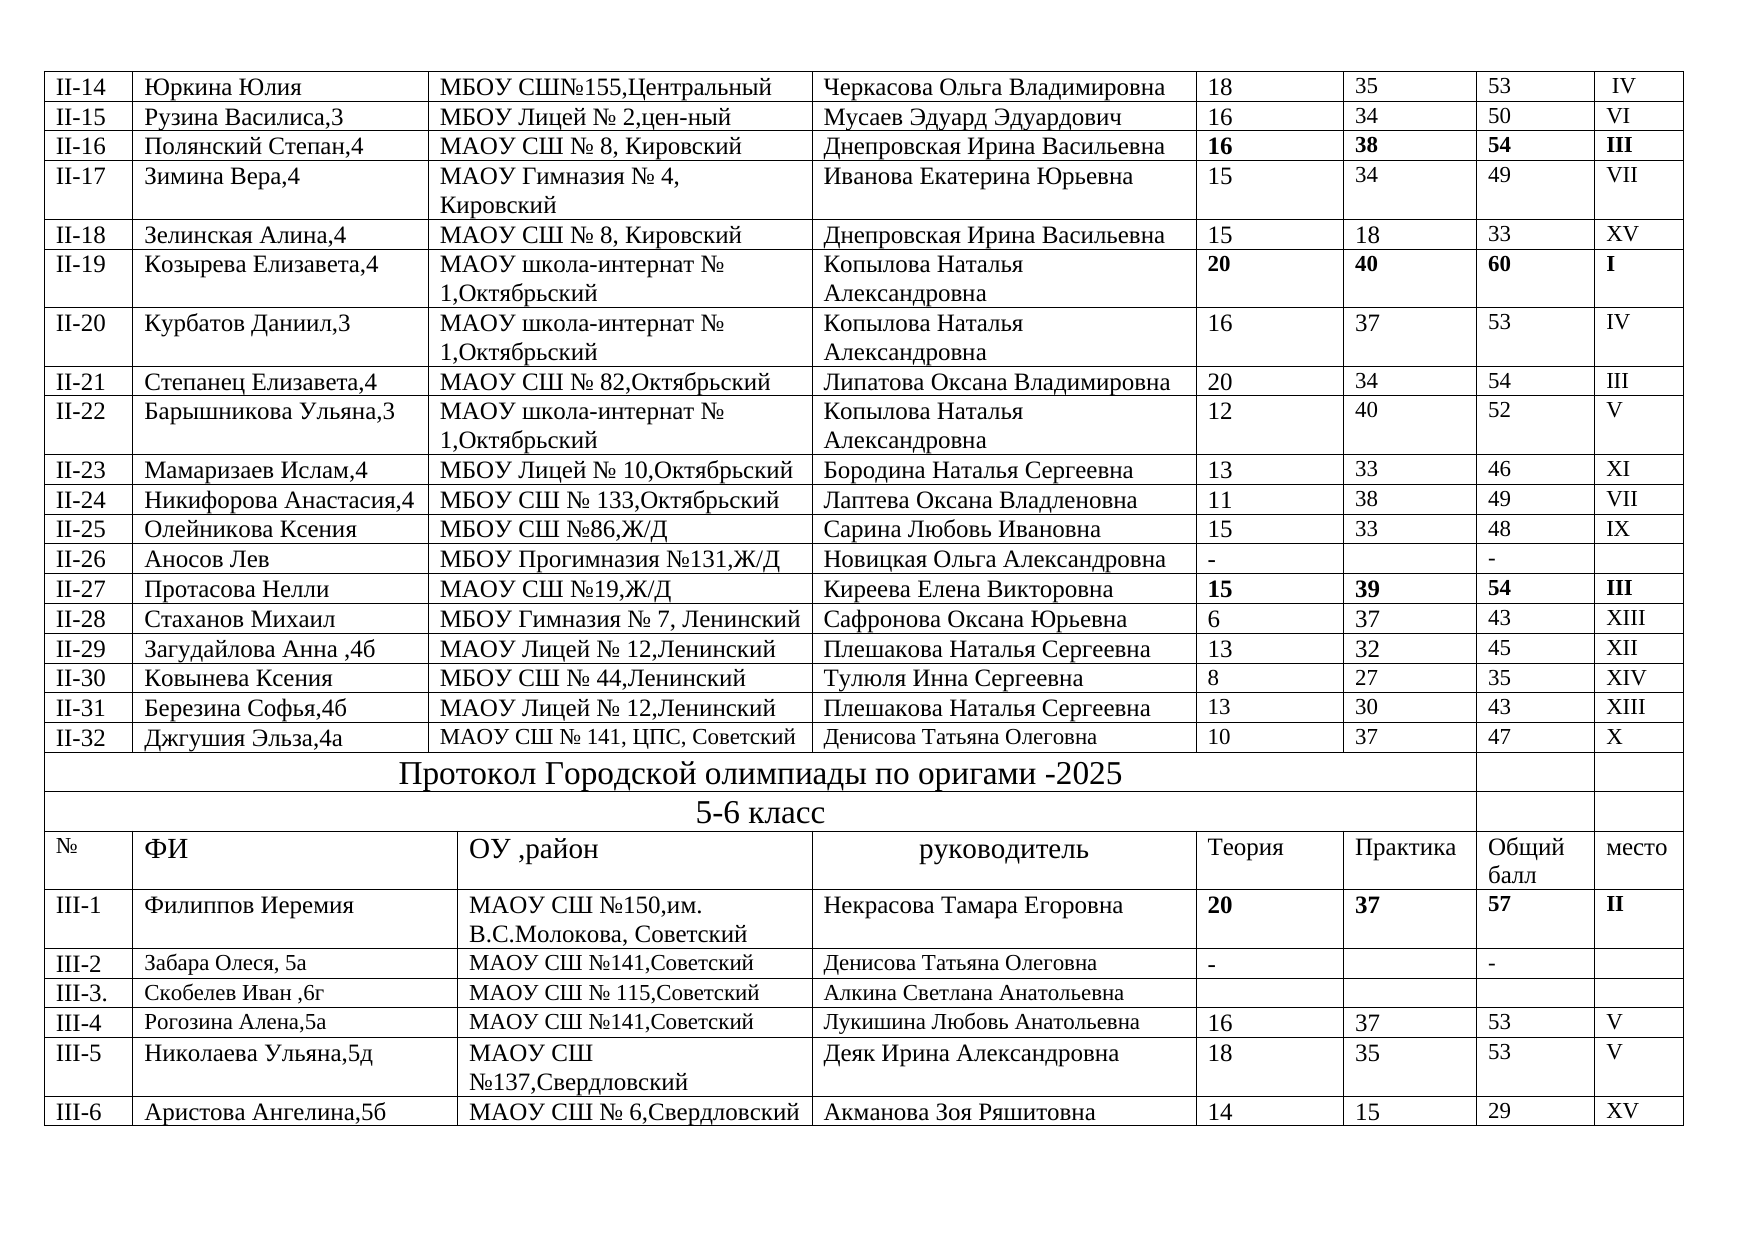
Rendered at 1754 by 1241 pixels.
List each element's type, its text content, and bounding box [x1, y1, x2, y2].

table_cell 11 [1197, 485, 1343, 513]
table_cell Липатова Оксана Владимировна [813, 367, 1196, 395]
table_cell 40 [1344, 250, 1476, 307]
table_cell III-4 [45, 1008, 132, 1037]
table_cell МАОУ школа-интернат № 1,Октябрьский [429, 396, 812, 454]
table_cell Никифорова Анастасия,4 [133, 485, 428, 513]
table_cell II-30 [45, 664, 132, 692]
table_cell 50 [1477, 102, 1594, 130]
table_cell 14 [1197, 1097, 1343, 1125]
table_cell МАОУ СШ №141,Советский [458, 949, 812, 977]
table_cell IX [1595, 515, 1683, 543]
table_cell II-22 [45, 396, 132, 454]
table_cell Новицкая Ольга Александровна [813, 544, 1196, 573]
table_cell 32 [1344, 634, 1476, 662]
table_cell II-18 [45, 220, 132, 248]
table_cell 13 [1197, 634, 1343, 662]
table_cell Черкасова Ольга Владимировна [813, 72, 1196, 101]
table_cell Лукишина Любовь Анатольевна [813, 1008, 1196, 1037]
table_cell 46 [1477, 455, 1594, 484]
table_cell МБОУ Гимназия № 7, Ленинский [429, 604, 812, 633]
table_cell II-23 [45, 455, 132, 484]
table_cell 18 [1197, 1038, 1343, 1096]
table_cell II-20 [45, 308, 132, 366]
table_cell 48 [1477, 515, 1594, 543]
table_cell 53 [1477, 1038, 1594, 1096]
table_cell МАОУ СШ № 115,Советский [458, 979, 812, 1007]
table_cell Денисова Татьяна Олеговна [813, 723, 1196, 752]
table_cell 33 [1477, 220, 1594, 248]
table_cell 35 [1344, 72, 1476, 101]
table_cell 16 [1197, 1008, 1343, 1037]
table_cell МБОУ СШ № 133,Октябрьский [429, 485, 812, 513]
table_cell Стаханов Михаил [133, 604, 428, 633]
table_cell место [1595, 832, 1683, 889]
table_cell Курбатов Даниил,3 [133, 308, 428, 366]
table_cell 37 [1344, 723, 1476, 752]
table_cell МБОУ СШ№155,Центральный [429, 72, 812, 101]
table_cell II [1595, 890, 1683, 948]
table_cell МАОУ Гимназия № 4, Кировский [429, 161, 812, 219]
table_cell II-14 [45, 72, 132, 101]
table_cell Полянский Степан,4 [133, 131, 428, 160]
table_cell [1477, 792, 1594, 831]
table_cell Общий балл [1477, 832, 1594, 889]
table_cell XIV [1595, 664, 1683, 692]
table_cell Степанец Елизавета,4 [133, 367, 428, 395]
table_cell Днепровская Ирина Васильевна [813, 131, 1196, 160]
table_cell III-1 [45, 890, 132, 948]
table_cell 15 [1197, 161, 1343, 219]
table_cell 8 [1197, 664, 1343, 692]
table_cell [1344, 979, 1476, 1007]
table_cell III [1595, 367, 1683, 395]
table_cell X [1595, 723, 1683, 752]
table_cell - [1477, 949, 1594, 977]
table_cell МБОУ Лицей № 10,Октябрьский [429, 455, 812, 484]
table_cell 13 [1197, 455, 1343, 484]
table_cell 37 [1344, 1008, 1476, 1037]
table_cell III-6 [45, 1097, 132, 1125]
table_cell [1344, 949, 1476, 977]
table_cell II-21 [45, 367, 132, 395]
table_cell V [1595, 396, 1683, 454]
table_cell 49 [1477, 485, 1594, 513]
table_cell XV [1595, 220, 1683, 248]
table_cell Копылова Наталья Александровна [813, 396, 1196, 454]
table_cell III-3. [45, 979, 132, 1007]
table_cell Козырева Елизавета,4 [133, 250, 428, 307]
table_cell МБОУ Прогимназия №131,Ж/Д [429, 544, 812, 573]
table_cell Николаева Ульяна,5д [133, 1038, 457, 1096]
table_cell 33 [1344, 515, 1476, 543]
table_cell [1477, 753, 1594, 791]
table_cell 35 [1344, 1038, 1476, 1096]
table_cell МАОУ СШ №137,Свердловский [458, 1038, 812, 1096]
table_cell 15 [1197, 574, 1343, 603]
table_cell Иванова Екатерина Юрьевна [813, 161, 1196, 219]
table_cell 13 [1197, 693, 1343, 722]
table_cell 53 [1477, 72, 1594, 101]
table_cell МАОУ СШ № 8, Кировский [429, 131, 812, 160]
table_cell Джгушия Эльза,4а [133, 723, 428, 752]
table_cell 40 [1344, 396, 1476, 454]
table_cell МАОУ Лицей № 12,Ленинский [429, 693, 812, 722]
table_cell № [45, 832, 132, 889]
table_cell 39 [1344, 574, 1476, 603]
table_cell [1477, 979, 1594, 1007]
table_cell МАОУ школа-интернат № 1,Октябрьский [429, 250, 812, 307]
table_cell III [1595, 574, 1683, 603]
table_cell ФИ [133, 832, 457, 889]
table_cell XIII [1595, 604, 1683, 633]
table_cell 15 [1197, 220, 1343, 248]
table_cell МАОУ школа-интернат № 1,Октябрьский [429, 308, 812, 366]
table_cell Денисова Татьяна Олеговна [813, 949, 1196, 977]
table_cell 18 [1344, 220, 1476, 248]
table_cell II-28 [45, 604, 132, 633]
table_cell Ковынева Ксения [133, 664, 428, 692]
table_cell Тулюля Инна Сергеевна [813, 664, 1196, 692]
table_cell 52 [1477, 396, 1594, 454]
table_cell IV [1595, 72, 1683, 101]
table_cell Практика [1344, 832, 1476, 889]
table_cell Алкина Светлана Анатольевна [813, 979, 1196, 1007]
table_cell 38 [1344, 131, 1476, 160]
table_cell Березина Софья,4б [133, 693, 428, 722]
table_cell Плешакова Наталья Сергеевна [813, 634, 1196, 662]
table_cell ОУ ,район [458, 832, 812, 889]
table_cell Загудайлова Анна ,4б [133, 634, 428, 662]
table_cell МАОУ Лицей № 12,Ленинский [429, 634, 812, 662]
table_cell 53 [1477, 1008, 1594, 1037]
table_cell Протокол Городской олимпиады по оригами -2025 [45, 753, 1476, 791]
table_cell [1595, 544, 1683, 573]
table_cell 34 [1344, 102, 1476, 130]
table_cell IV [1595, 308, 1683, 366]
table_cell 54 [1477, 574, 1594, 603]
table_cell 53 [1477, 308, 1594, 366]
table_cell XIII [1595, 693, 1683, 722]
table_cell МАОУ СШ №19,Ж/Д [429, 574, 812, 603]
table_cell [1595, 792, 1683, 831]
table_cell III-5 [45, 1038, 132, 1096]
table_cell Деяк Ирина Александровна [813, 1038, 1196, 1096]
table_cell [1344, 544, 1476, 573]
table_cell VI [1595, 102, 1683, 130]
table_cell 5-6 класс [45, 792, 1476, 831]
table_cell Мамаризаев Ислам,4 [133, 455, 428, 484]
table_cell XV [1595, 1097, 1683, 1125]
table_cell Некрасова Тамара Егоровна [813, 890, 1196, 948]
table_cell Мусаев Эдуард Эдуардович [813, 102, 1196, 130]
table_cell МАОУ СШ № 8, Кировский [429, 220, 812, 248]
table_cell XI [1595, 455, 1683, 484]
table_cell Зелинская Алина,4 [133, 220, 428, 248]
table_cell МАОУ СШ №141,Советский [458, 1008, 812, 1037]
table_cell МАОУ СШ № 141, ЦПС, Советский [429, 723, 812, 752]
table_cell XII [1595, 634, 1683, 662]
table_cell Киреева Елена Викторовна [813, 574, 1196, 603]
table_cell МБОУ СШ № 44,Ленинский [429, 664, 812, 692]
table_cell VII [1595, 161, 1683, 219]
table_cell 37 [1344, 890, 1476, 948]
table_cell МАОУ СШ № 82,Октябрьский [429, 367, 812, 395]
table_cell V [1595, 1008, 1683, 1037]
table_cell II-25 [45, 515, 132, 543]
table_cell 16 [1197, 131, 1343, 160]
table_cell 43 [1477, 693, 1594, 722]
table_cell 37 [1344, 308, 1476, 366]
table_cell 54 [1477, 367, 1594, 395]
table_cell 45 [1477, 634, 1594, 662]
table_cell II-19 [45, 250, 132, 307]
table_cell Аристова Ангелина,5б [133, 1097, 457, 1125]
table_cell [1197, 979, 1343, 1007]
table_cell II-26 [45, 544, 132, 573]
table_cell 54 [1477, 131, 1594, 160]
table_cell 27 [1344, 664, 1476, 692]
table_cell II-15 [45, 102, 132, 130]
table_cell Копылова Наталья Александровна [813, 250, 1196, 307]
table_cell Сафронова Оксана Юрьевна [813, 604, 1196, 633]
table_cell 34 [1344, 367, 1476, 395]
table_cell 15 [1344, 1097, 1476, 1125]
table_cell Зимина Вера,4 [133, 161, 428, 219]
table_cell 49 [1477, 161, 1594, 219]
table_cell - [1197, 544, 1343, 573]
table_cell II-16 [45, 131, 132, 160]
table_cell V [1595, 1038, 1683, 1096]
table_cell 16 [1197, 308, 1343, 366]
table_cell 29 [1477, 1097, 1594, 1125]
table_cell 38 [1344, 485, 1476, 513]
table_cell Теория [1197, 832, 1343, 889]
table_cell 20 [1197, 250, 1343, 307]
table_cell II-27 [45, 574, 132, 603]
table_cell Днепровская Ирина Васильевна [813, 220, 1196, 248]
table_cell Скобелев Иван ,6г [133, 979, 457, 1007]
table_cell 37 [1344, 604, 1476, 633]
table_cell МАОУ СШ №150,им. В.С.Молокова, Советский [458, 890, 812, 948]
table_cell VII [1595, 485, 1683, 513]
table_cell [1595, 949, 1683, 977]
table_cell Лаптева Оксана Владленовна [813, 485, 1196, 513]
table_cell МБОУ СШ №86,Ж/Д [429, 515, 812, 543]
table_cell Юркина Юлия [133, 72, 428, 101]
table_cell - [1197, 949, 1343, 977]
table_cell [1595, 753, 1683, 791]
table_cell Сарина Любовь Ивановна [813, 515, 1196, 543]
table_cell Протасова Нелли [133, 574, 428, 603]
table_cell Олейникова Ксения [133, 515, 428, 543]
table_cell 20 [1197, 890, 1343, 948]
table_cell Рузина Василиса,3 [133, 102, 428, 130]
table_cell Плешакова Наталья Сергеевна [813, 693, 1196, 722]
table_cell МАОУ СШ № 6,Свердловский [458, 1097, 812, 1125]
table_cell Барышникова Ульяна,3 [133, 396, 428, 454]
table_cell Бородина Наталья Сергеевна [813, 455, 1196, 484]
table_cell II-31 [45, 693, 132, 722]
table_cell 15 [1197, 515, 1343, 543]
table_cell I [1595, 250, 1683, 307]
table_cell 57 [1477, 890, 1594, 948]
table_cell Аносов Лев [133, 544, 428, 573]
table_cell - [1477, 544, 1594, 573]
table_cell руководитель [813, 832, 1196, 889]
table_cell 30 [1344, 693, 1476, 722]
table_cell II-17 [45, 161, 132, 219]
table_cell 60 [1477, 250, 1594, 307]
table_cell Забара Олеся, 5а [133, 949, 457, 977]
table_cell Филиппов Иеремия [133, 890, 457, 948]
table_cell 18 [1197, 72, 1343, 101]
table_cell 12 [1197, 396, 1343, 454]
table_cell Рогозина Алена,5а [133, 1008, 457, 1037]
table_cell 16 [1197, 102, 1343, 130]
table_cell III [1595, 131, 1683, 160]
table_cell [1595, 979, 1683, 1007]
table_cell 34 [1344, 161, 1476, 219]
table_cell 43 [1477, 604, 1594, 633]
table_cell 35 [1477, 664, 1594, 692]
table_cell Копылова Наталья Александровна [813, 308, 1196, 366]
table_cell 47 [1477, 723, 1594, 752]
table_cell 20 [1197, 367, 1343, 395]
table_cell 6 [1197, 604, 1343, 633]
table_cell Акманова Зоя Ряшитовна [813, 1097, 1196, 1125]
table_cell II-29 [45, 634, 132, 662]
table_cell МБОУ Лицей № 2,цен-ный [429, 102, 812, 130]
table_cell 10 [1197, 723, 1343, 752]
table_cell II-24 [45, 485, 132, 513]
table_cell II-32 [45, 723, 132, 752]
table_cell III-2 [45, 949, 132, 977]
table_cell 33 [1344, 455, 1476, 484]
